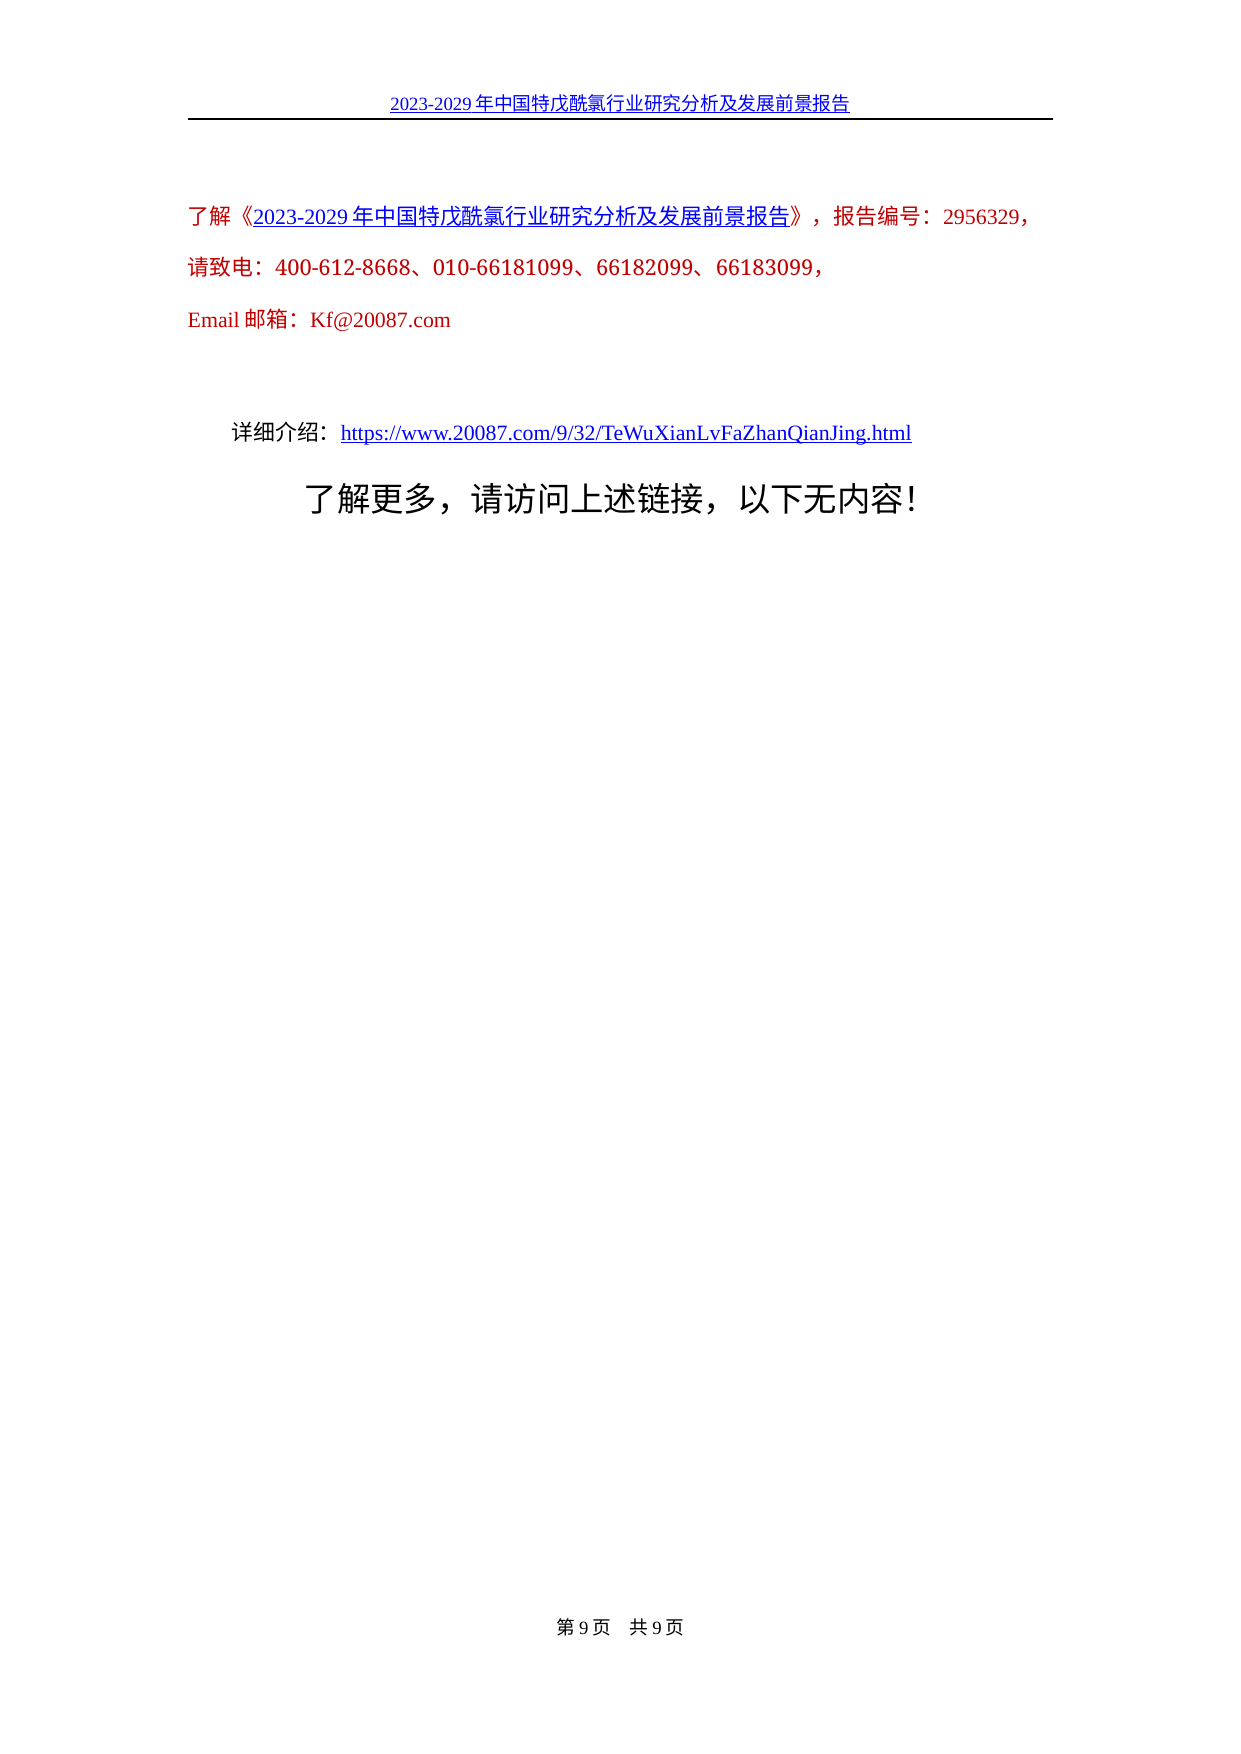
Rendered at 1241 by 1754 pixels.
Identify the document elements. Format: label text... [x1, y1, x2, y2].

text 详细介绍：https://www.20087.com/9/32/TeWuXianLvFaZhanQianJing.html [187, 414, 1053, 447]
text 请致电：400-612-8668、010-66181099、66182099、66183099， [187, 250, 1053, 283]
text Email邮箱：Kf@20087.com [187, 302, 1053, 334]
title 了解更多，请访问上述链接，以下无内容！ [187, 465, 1053, 530]
text 了解《2023-2029年中国特戊酰氯行业研究分析及发展前景报告》，报告编号：2956329， [187, 198, 1053, 231]
